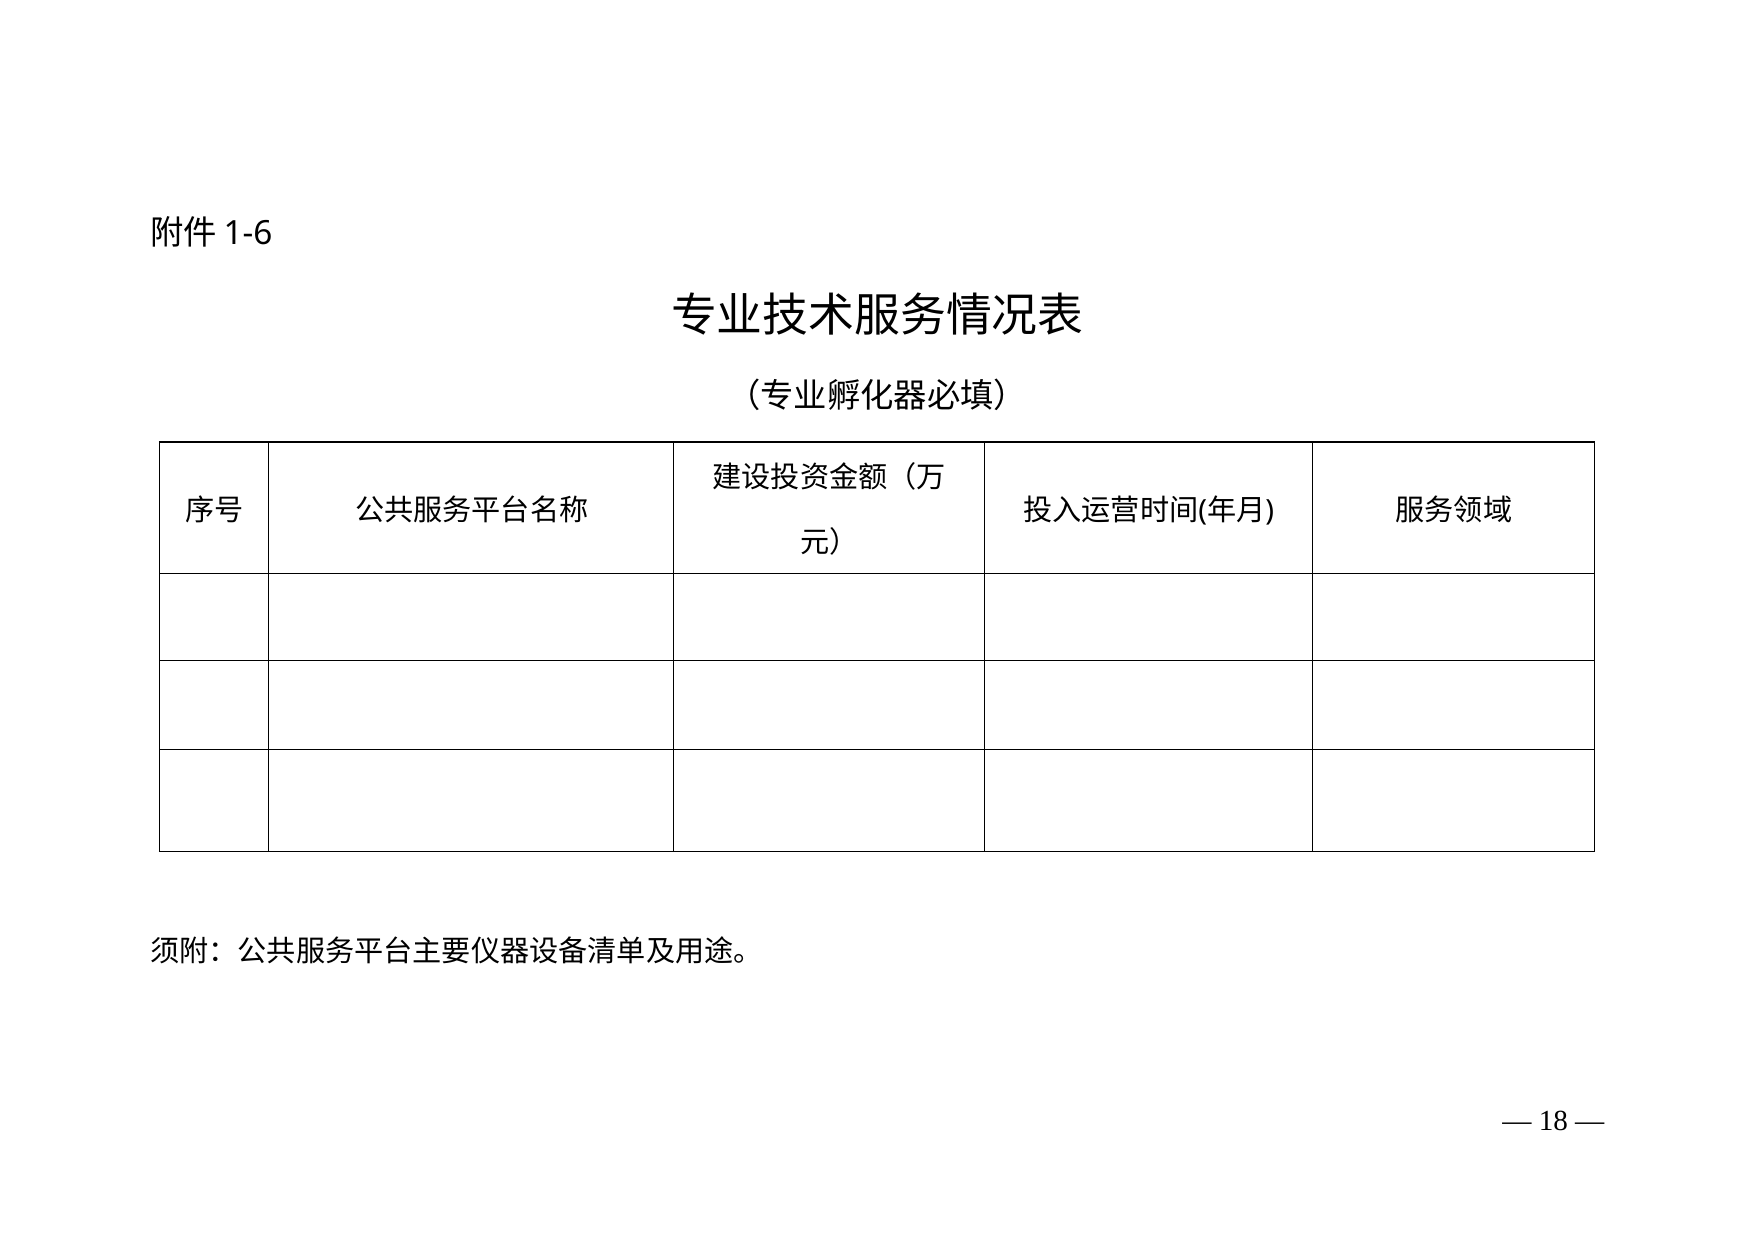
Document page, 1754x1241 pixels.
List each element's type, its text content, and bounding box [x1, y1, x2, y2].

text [150, 198, 1604, 263]
table_cell [269, 750, 673, 851]
table_header 序号 [160, 443, 268, 572]
table_cell [985, 750, 1312, 851]
text （专业孵化器必填） [150, 360, 1604, 425]
text 专业技术服务情况表 [150, 263, 1604, 360]
table_cell [160, 661, 268, 749]
text 须附：公共服务平台主要仪器设备清单及用途。 [150, 917, 1604, 982]
table_cell [1313, 661, 1594, 749]
table_cell [674, 750, 984, 851]
table_cell [674, 574, 984, 660]
table_header 建设投资金额（万元） [674, 443, 984, 572]
table_cell [985, 661, 1312, 749]
table_cell [160, 574, 268, 660]
table_header 服务领域 [1313, 443, 1594, 572]
table_cell [1313, 750, 1594, 851]
table_cell [1313, 574, 1594, 660]
table_cell [269, 661, 673, 749]
table_cell [985, 574, 1312, 660]
table_header 投入运营时间(年月) [985, 443, 1312, 572]
table_cell [674, 661, 984, 749]
table_cell [269, 574, 673, 660]
table_header 公共服务平台名称 [269, 443, 673, 572]
table_cell [160, 750, 268, 851]
